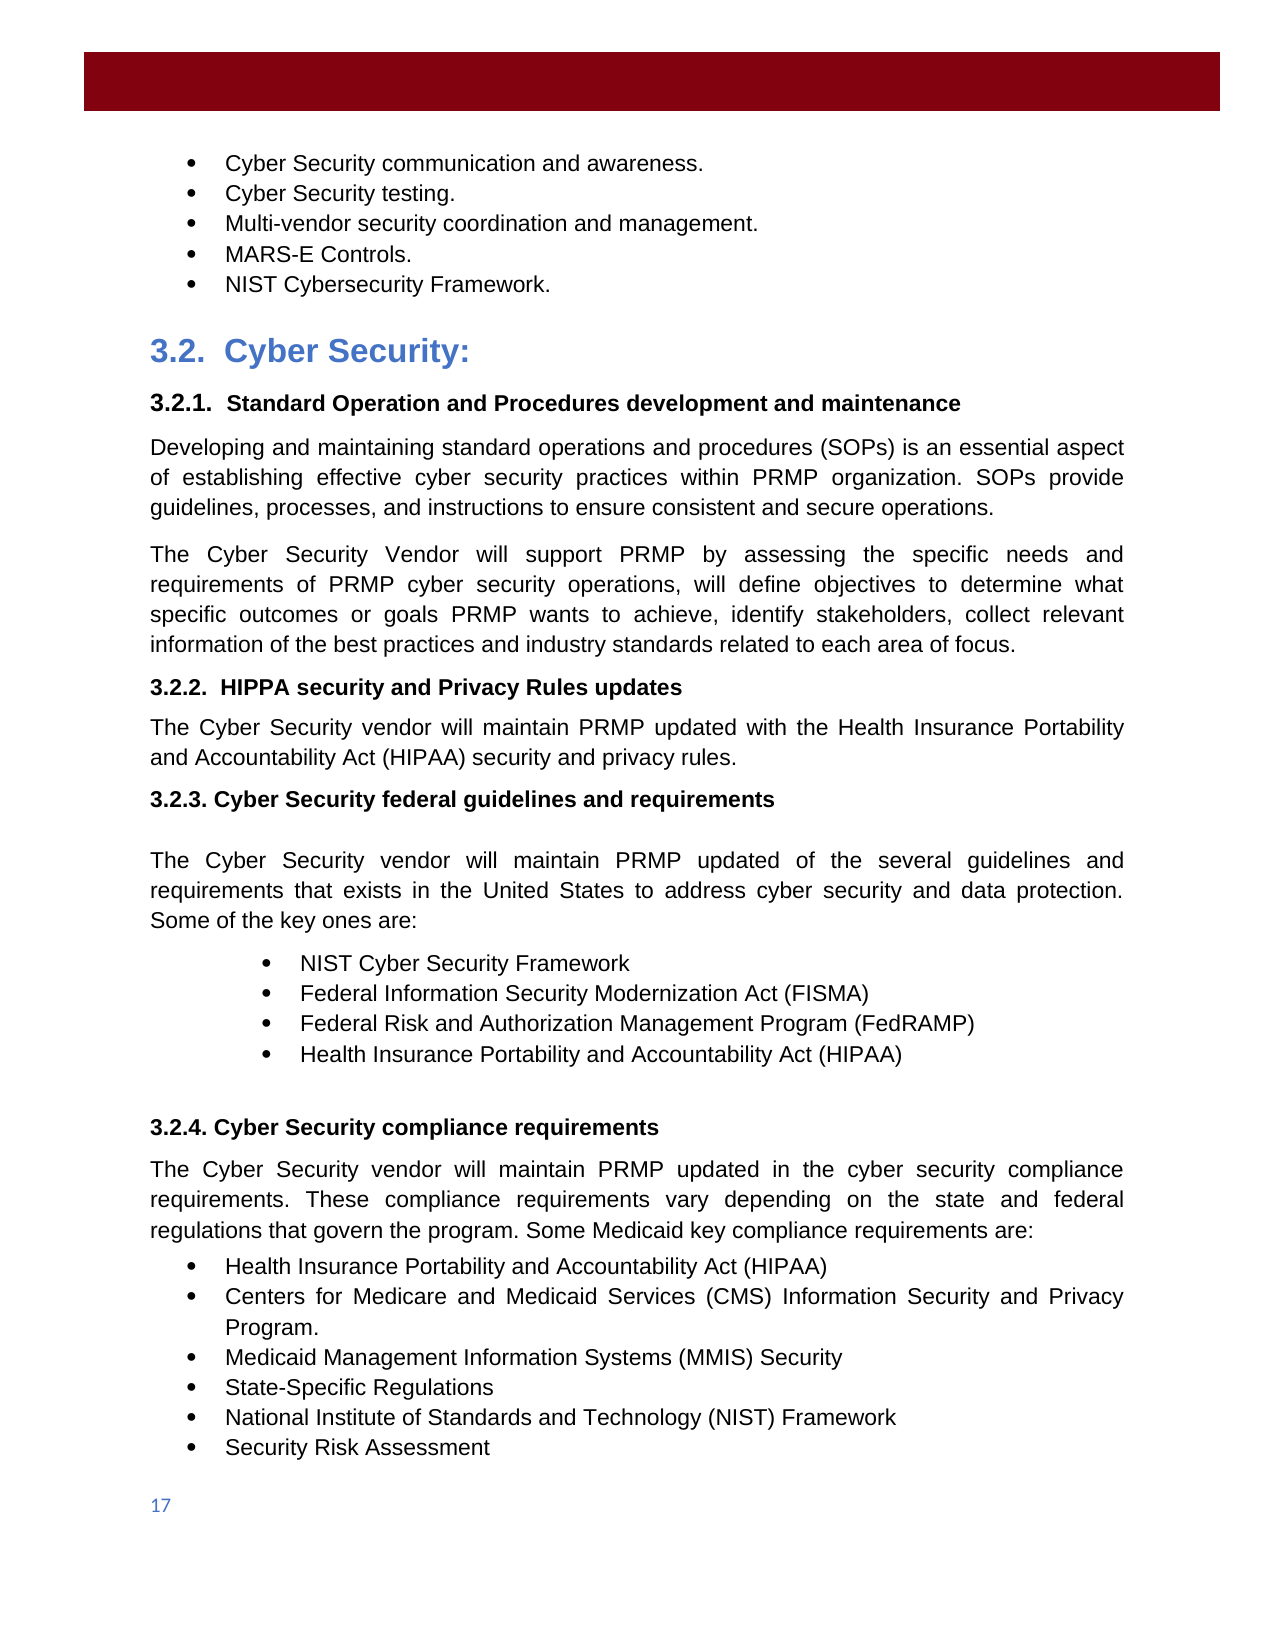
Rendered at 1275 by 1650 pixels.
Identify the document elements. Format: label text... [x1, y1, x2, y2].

text 3.2.3. Cyber Security federal guidelines and requirements [150, 786, 1125, 813]
list Medicaid Management Information Systems (MMIS) Security [187, 1344, 1125, 1370]
list Centers for Medicare and Medicaid Services (CMS) Information Security and Privacy Program. [187, 1283, 1125, 1340]
text The Cyber Security vendor will maintain PRMP updated in the cyber security compliance requirements. These compliance requirements vary depending on the state and federal regulations that govern the program. Some Medicaid key compliance requirements are: [150, 1156, 1125, 1243]
list NIST Cyber Security Framework [262, 950, 1125, 976]
list State-Specific Regulations [187, 1374, 1125, 1400]
list Security Risk Assessment [187, 1434, 1125, 1461]
list Cyber Security communication and awareness. [187, 150, 1125, 176]
text 3.2.1. Standard Operation and Procedures development and maintenance [150, 388, 1125, 417]
text 3.2. Cyber Security: [150, 331, 1125, 370]
list Multi-vendor security coordination and management. [187, 210, 1125, 237]
text 3.2.4. Cyber Security compliance requirements [150, 1113, 1125, 1140]
list Health Insurance Portability and Accountability Act (HIPAA) [262, 1041, 1125, 1067]
text The Cyber Security Vendor will support PRMP by assessing the specific needs and requirements of PRMP cyber security operations, will define objectives to determine what specific outcomes or goals PRMP wants to achieve, identify stakeholders, collect relevant information of the best practices and industry standards related to each area of focus. [150, 541, 1125, 658]
list Federal Risk and Authorization Management Program (FedRAMP) [262, 1010, 1125, 1037]
list Cyber Security testing. [187, 180, 1125, 207]
text The Cyber Security vendor will maintain PRMP updated with the Health Insurance Portability and Accountability Act (HIPAA) security and privacy rules. [150, 713, 1125, 770]
text Developing and maintaining standard operations and procedures (SOPs) is an essential aspect of establishing effective cyber security practices within PRMP organization. SOPs provide guidelines, processes, and instructions to ensure consistent and secure operations. [150, 433, 1125, 520]
text The Cyber Security vendor will maintain PRMP updated of the several guidelines and requirements that exists in the United States to address cyber security and data protection. Some of the key ones are: [150, 847, 1125, 934]
list Federal Information Security Modernization Act (FISMA) [262, 980, 1125, 1007]
list National Institute of Standards and Technology (NIST) Framework [187, 1404, 1125, 1431]
list NIST Cybersecurity Framework. [187, 271, 1125, 297]
text 3.2.2. HIPPA security and Privacy Rules updates [150, 674, 1125, 700]
list MARS-E Controls. [187, 241, 1125, 267]
list Health Insurance Portability and Accountability Act (HIPAA) [187, 1253, 1125, 1279]
